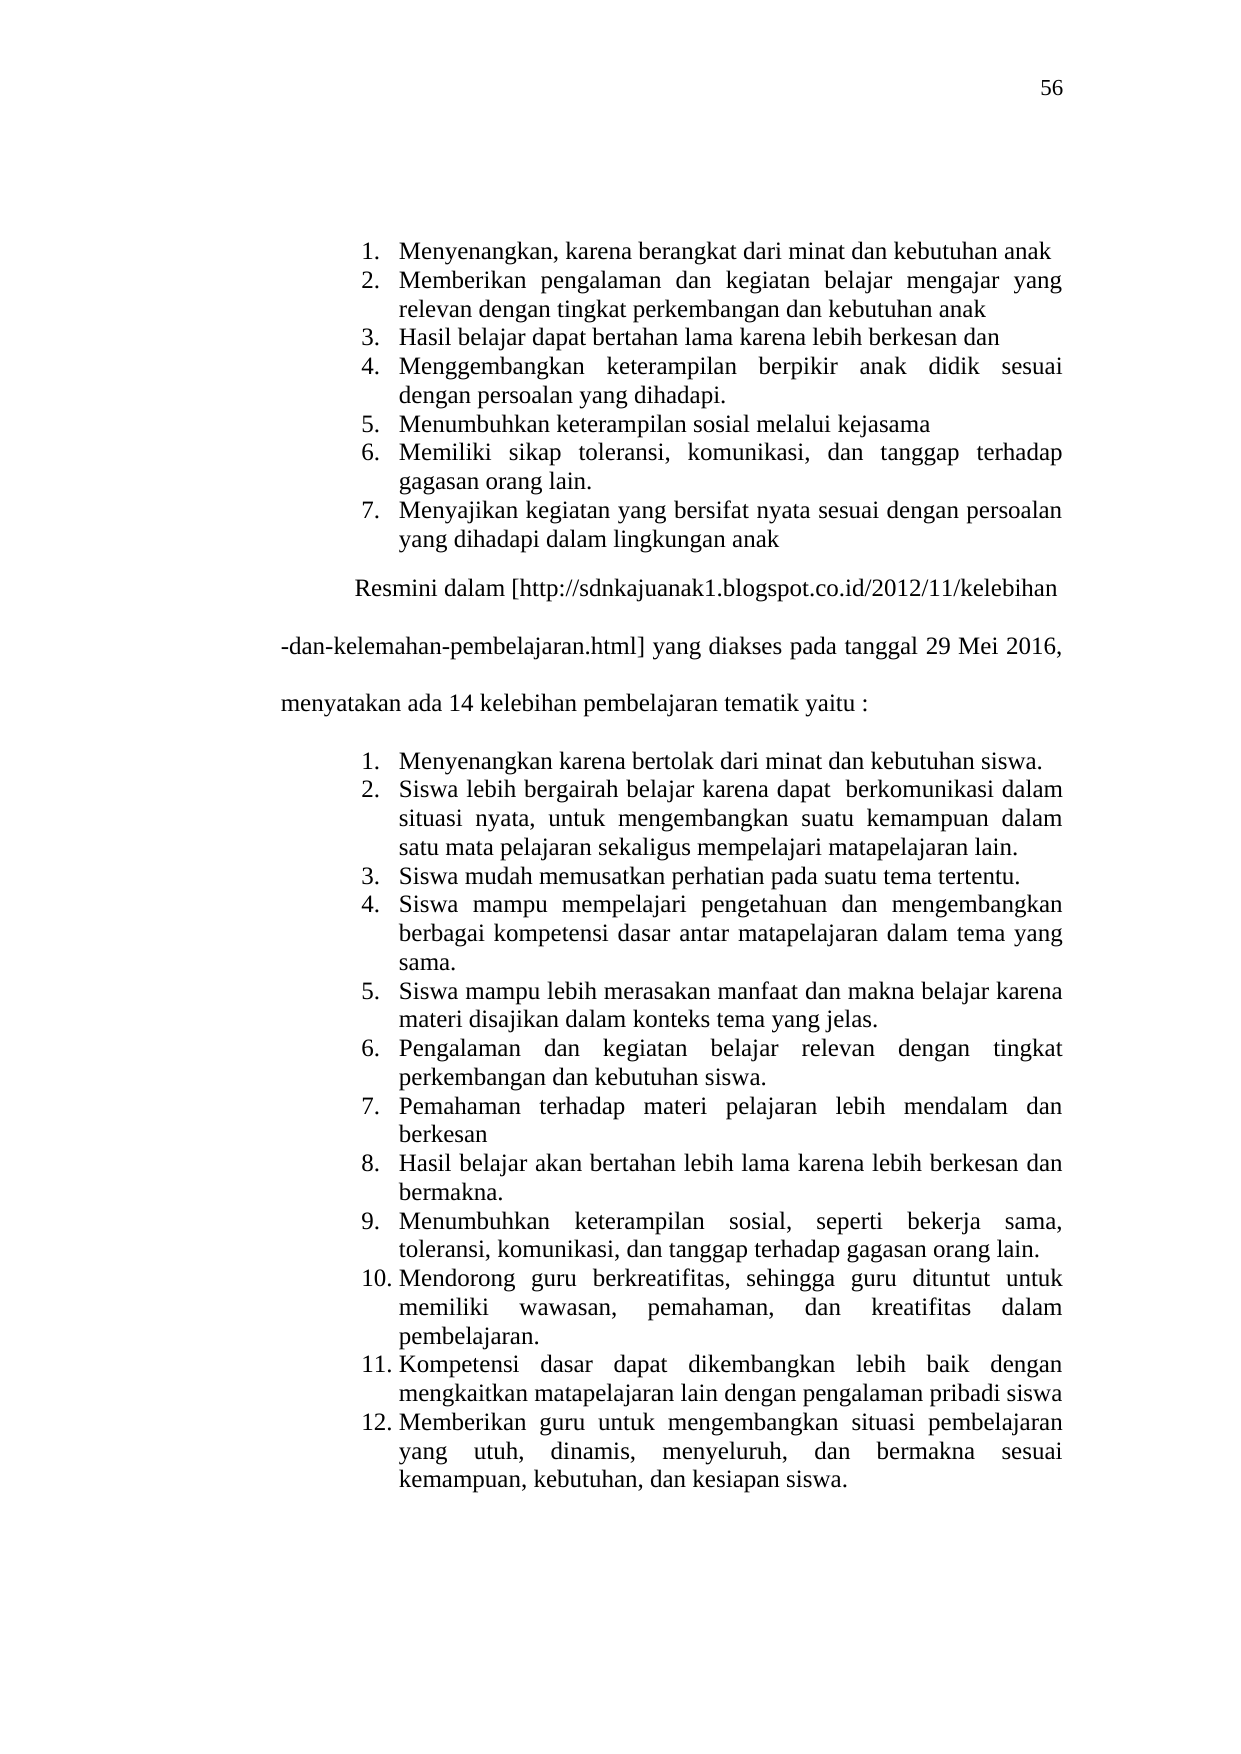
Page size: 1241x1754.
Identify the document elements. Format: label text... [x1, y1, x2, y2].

list Kompetensi dasar dapat dikembangkan lebih baik dengan mengkaitkan matapelajaran lain dengan pengalaman pribadi siswa [361, 1349, 1063, 1407]
list Pengalaman dan kegiatan belajar relevan dengan tingkat perkembangan dan kebutuhan siswa. [361, 1033, 1063, 1091]
list Menggembangkan keterampilan berpikir anak didik sesuai dengan persoalan yang dihadapi. [361, 351, 1063, 409]
list Mendorong guru berkreatifitas, sehingga guru dituntut untuk memiliki wawasan, pemahaman, dan kreatifitas dalam pembelajaran. [361, 1263, 1063, 1349]
list Memiliki sikap toleransi, komunikasi, dan tanggap terhadap gagasan orang lain. [361, 437, 1063, 495]
list Hasil belajar dapat bertahan lama karena lebih berkesan dan [361, 322, 1063, 351]
list Siswa lebih bergairah belajar karena dapat berkomunikasi dalam situasi nyata, untuk mengembangkan suatu kemampuan dalam satu mata pelajaran sekaligus mempelajari matapelajaran lain. [361, 774, 1063, 861]
list Menyenangkan, karena berangkat dari minat dan kebutuhan anak [361, 236, 1063, 265]
list Siswa mampu mempelajari pengetahuan dan mengembangkan berbagai kompetensi dasar antar matapelajaran dalam tema yang sama. [361, 889, 1063, 976]
list Menumbuhkan keterampilan sosial melalui kejasama [361, 409, 1063, 437]
list Menumbuhkan keterampilan sosial, seperti bekerja sama, toleransi, komunikasi, dan tanggap terhadap gagasan orang lain. [361, 1206, 1063, 1263]
list Pemahaman terhadap materi pelajaran lebih mendalam dan berkesan [361, 1091, 1063, 1148]
list Hasil belajar akan bertahan lebih lama karena lebih berkesan dan bermakna. [361, 1148, 1063, 1206]
list Siswa mampu lebih merasakan manfaat dan makna belajar karena materi disajikan dalam konteks tema yang jelas. [361, 976, 1063, 1033]
list Memberikan pengalaman dan kegiatan belajar mengajar yang relevan dengan tingkat perkembangan dan kebutuhan anak [361, 265, 1063, 322]
list Menyenangkan karena bertolak dari minat dan kebutuhan siswa. [361, 746, 1063, 774]
list Menyajikan kegiatan yang bersifat nyata sesuai dengan persoalan yang dihadapi dalam lingkungan anak [361, 495, 1063, 552]
list Memberikan guru untuk mengembangkan situasi pembelajaran yang utuh, dinamis, menyeluruh, dan bermakna sesuai kemampuan, kebutuhan, dan kesiapan siswa. [361, 1407, 1063, 1493]
text -dan-kelemahan-pembelajaran.html] yang diakses pada tanggal 29 Mei 2016, menyatakan ada 14 kelebihan pembelajaran tematik yaitu : [281, 631, 1063, 717]
text Resmini dalam [http://sdnkajuanak1.blogspot.co.id/2012/11/kelebihan [281, 573, 1063, 602]
list Siswa mudah memusatkan perhatian pada suatu tema tertentu. [361, 861, 1063, 889]
